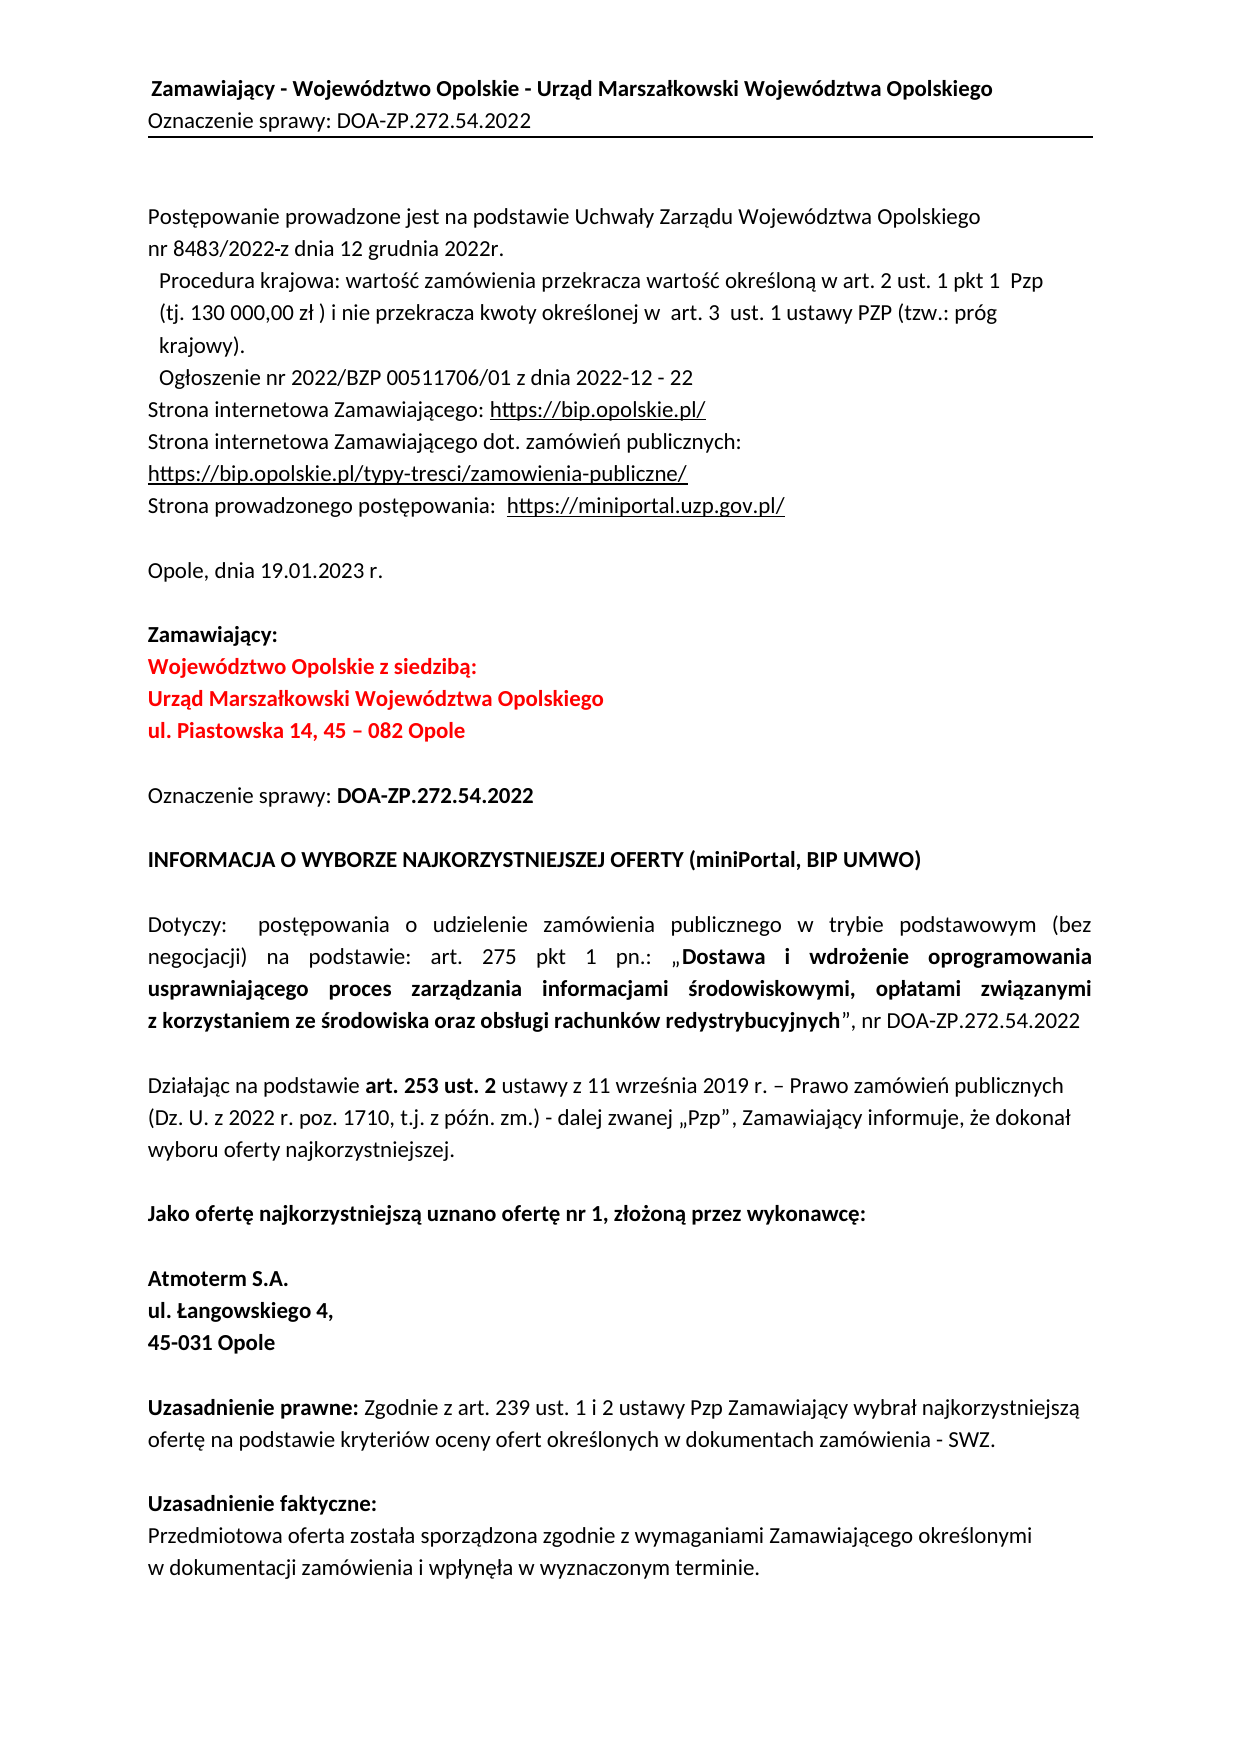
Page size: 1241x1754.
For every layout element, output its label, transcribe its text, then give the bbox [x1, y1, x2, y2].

text Działając na podstawie art. 253 ust. 2 ustawy z 11 września 2019 r. – Prawo zamówień publicznych (Dz. U. z 2022 r. poz. 1710, t.j. z późn. zm.) - dalej zwanej „Pzp”, Zamawiający informuje, że dokonał wyboru oferty najkorzystniejszej. [148, 1071, 1093, 1163]
table_header Procedura krajowa: wartość zamówienia przekracza wartość określoną w art. 2 ust. 1 pkt 1 Pzp (tj. 130 000,00 zł ) i nie przekracza kwoty określonej w art. 3 ust. 1 ustawy PZP (tzw.: próg krajowy). Ogłoszenie nr 2022/BZP 00511706/01 z dnia 2022-12 - 22 [148, 266, 1089, 395]
text Uzasadnienie prawne: Zgodnie z art. 239 ust. 1 i 2 ustawy Pzp Zamawiający wybrał najkorzystniejszą ofertę na podstawie kryteriów oceny ofert określonych w dokumentach zamówienia - SWZ. [148, 1393, 1093, 1453]
text Strona prowadzonego postępowania: https://miniportal.uzp.gov.pl/ [148, 491, 1093, 519]
text Strona internetowa Zamawiającego dot. zamówień publicznych: https://bip.opolskie.pl/typy-tresci/zamowienia-publiczne/ [148, 427, 1093, 487]
text Zamawiający: [148, 620, 1093, 648]
text Opole, dnia 19.01.2023 r. [148, 556, 1093, 584]
text ul. Łangowskiego 4, [148, 1296, 1093, 1324]
text INFORMACJA O WYBORZE NAJKORZYSTNIEJSZEJ OFERTY (miniPortal, BIP UMWO) [148, 845, 1093, 873]
text Postępowanie prowadzone jest na podstawie Uchwały Zarządu Województwa Opolskiego nr 8483/2022 z dnia 12 grudnia 2022r. [148, 202, 1052, 262]
text Przedmiotowa oferta została sporządzona zgodnie z wymaganiami Zamawiającego określonymi w dokumentacji zamówienia i wpłynęła w wyznaczonym terminie. [148, 1521, 1093, 1582]
text Dotyczy: postępowania o udzielenie zamówienia publicznego w trybie podstawowym (bez negocjacji) na podstawie: art. 275 pkt 1 pn.: „Dostawa i wdrożenie oprogramowania usprawniającego proces zarządzania informacjami środowiskowymi, opłatami związanymi z korzystaniem ze środowiska oraz obsługi rachunków redystrybucyjnych”, nr DOA-ZP.272.54.2022 [148, 910, 1093, 1034]
text Uzasadnienie faktyczne: [148, 1489, 1093, 1517]
text Urząd Marszałkowski Województwa Opolskiego ul. Piastowska 14, 45 – 082 Opole [148, 684, 1093, 745]
text 45-031 Opole [148, 1328, 1093, 1356]
text Jako ofertę najkorzystniejszą uznano ofertę nr 1, złożoną przez wykonawcę: [148, 1199, 1093, 1227]
text Strona internetowa Zamawiającego: https://bip.opolskie.pl/ [148, 395, 1093, 423]
text Województwo Opolskie z siedzibą: [148, 652, 1093, 680]
text Atmoterm S.A. [148, 1264, 1093, 1292]
text Oznaczenie sprawy: DOA-ZP.272.54.2022 [148, 781, 1093, 809]
